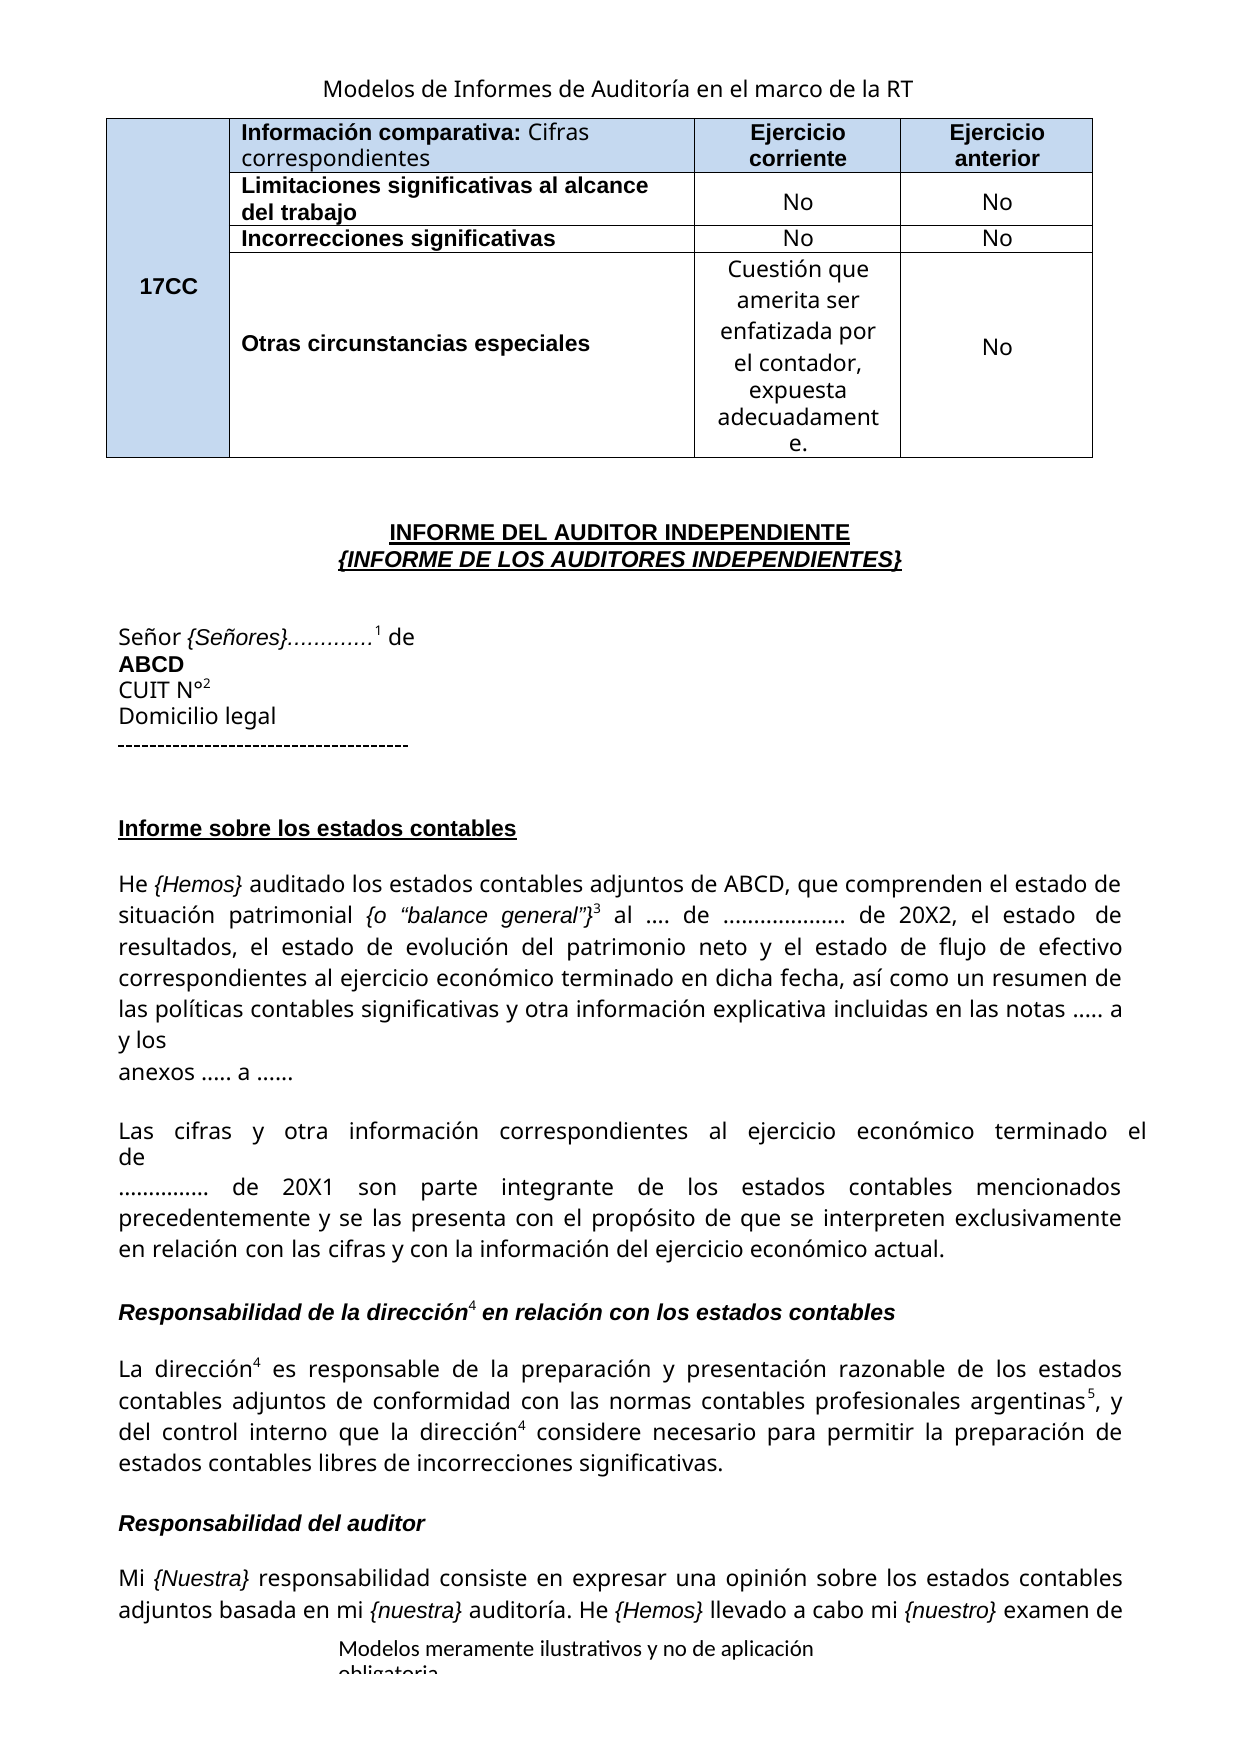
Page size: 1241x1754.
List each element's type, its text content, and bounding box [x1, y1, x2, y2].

table_cell No [695, 173, 900, 225]
table_cell Cuestión que amerita ser enfatizada por el contador, expuesta adecuadamente. [695, 253, 900, 457]
text Señor {Señores} 1 de [118, 625, 1146, 651]
table_header Ejercicio corriente [695, 119, 900, 172]
text Las cifras y otra información correspondientes al ejercicio económico terminado el de [118, 1118, 1146, 1171]
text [118, 1562, 1123, 1625]
table_header 17CC [107, 119, 229, 457]
table_cell Limitaciones significativas al alcance del trabajo [230, 173, 694, 225]
table_cell No [695, 226, 900, 252]
text La dirección4 es responsable de la preparación y presentación razonable de los estados contables adjuntos de conformidad con las normas contables profesionales argentinas5, y del control interno que la dirección4 considere necesario para permitir la preparación de estados contables libres de incorrecciones significativas. [118, 1353, 1123, 1478]
text CUIT N°2 [118, 678, 1146, 704]
table_cell Otras circunstancias especiales [230, 253, 694, 457]
subtitle {INFORME DE LOS AUDITORES INDEPENDIENTES} [264, 546, 976, 572]
table_cell No [901, 253, 1092, 457]
subtitle Informe sobre los estados contables [118, 815, 1146, 842]
table_cell No [901, 173, 1092, 225]
text anexos ..... a ...... [118, 1056, 1146, 1087]
subtitle Responsabilidad del auditor [118, 1510, 1146, 1536]
text ABCD [118, 651, 1146, 677]
table_cell No [901, 226, 1092, 252]
table_cell Incorrecciones significativas [230, 226, 694, 252]
subtitle INFORME DEL AUDITOR INDEPENDIENTE [263, 519, 976, 546]
table_header Ejercicio anterior [901, 119, 1092, 172]
text …………… de 20X1 son parte integrante de los estados contables mencionados precedentemente y se las presenta con el propósito de que se interpreten exclusivamente en relación con las cifras y con la información del ejercicio económico actual. [118, 1171, 1123, 1264]
text He {Hemos} auditado los estados contables adjuntos de ABCD, que comprenden el estado de situación patrimonial {o “balance general”}3 al …. de .................... de 20X2, el estado de resultados, el estado de evolución del patrimonio neto y el estado de flujo de efectivo correspondientes al ejercicio económico terminado en dicha fecha, así como un resumen de las políticas contables significativas y otra información explicativa incluidas en las notas ..... a y los [118, 868, 1123, 1056]
text Domicilio legal [118, 704, 1146, 730]
table_header Información comparativa: Cifras correspondientes [230, 119, 694, 172]
subtitle Responsabilidad de la dirección4 en relación con los estados contables [118, 1296, 1146, 1327]
